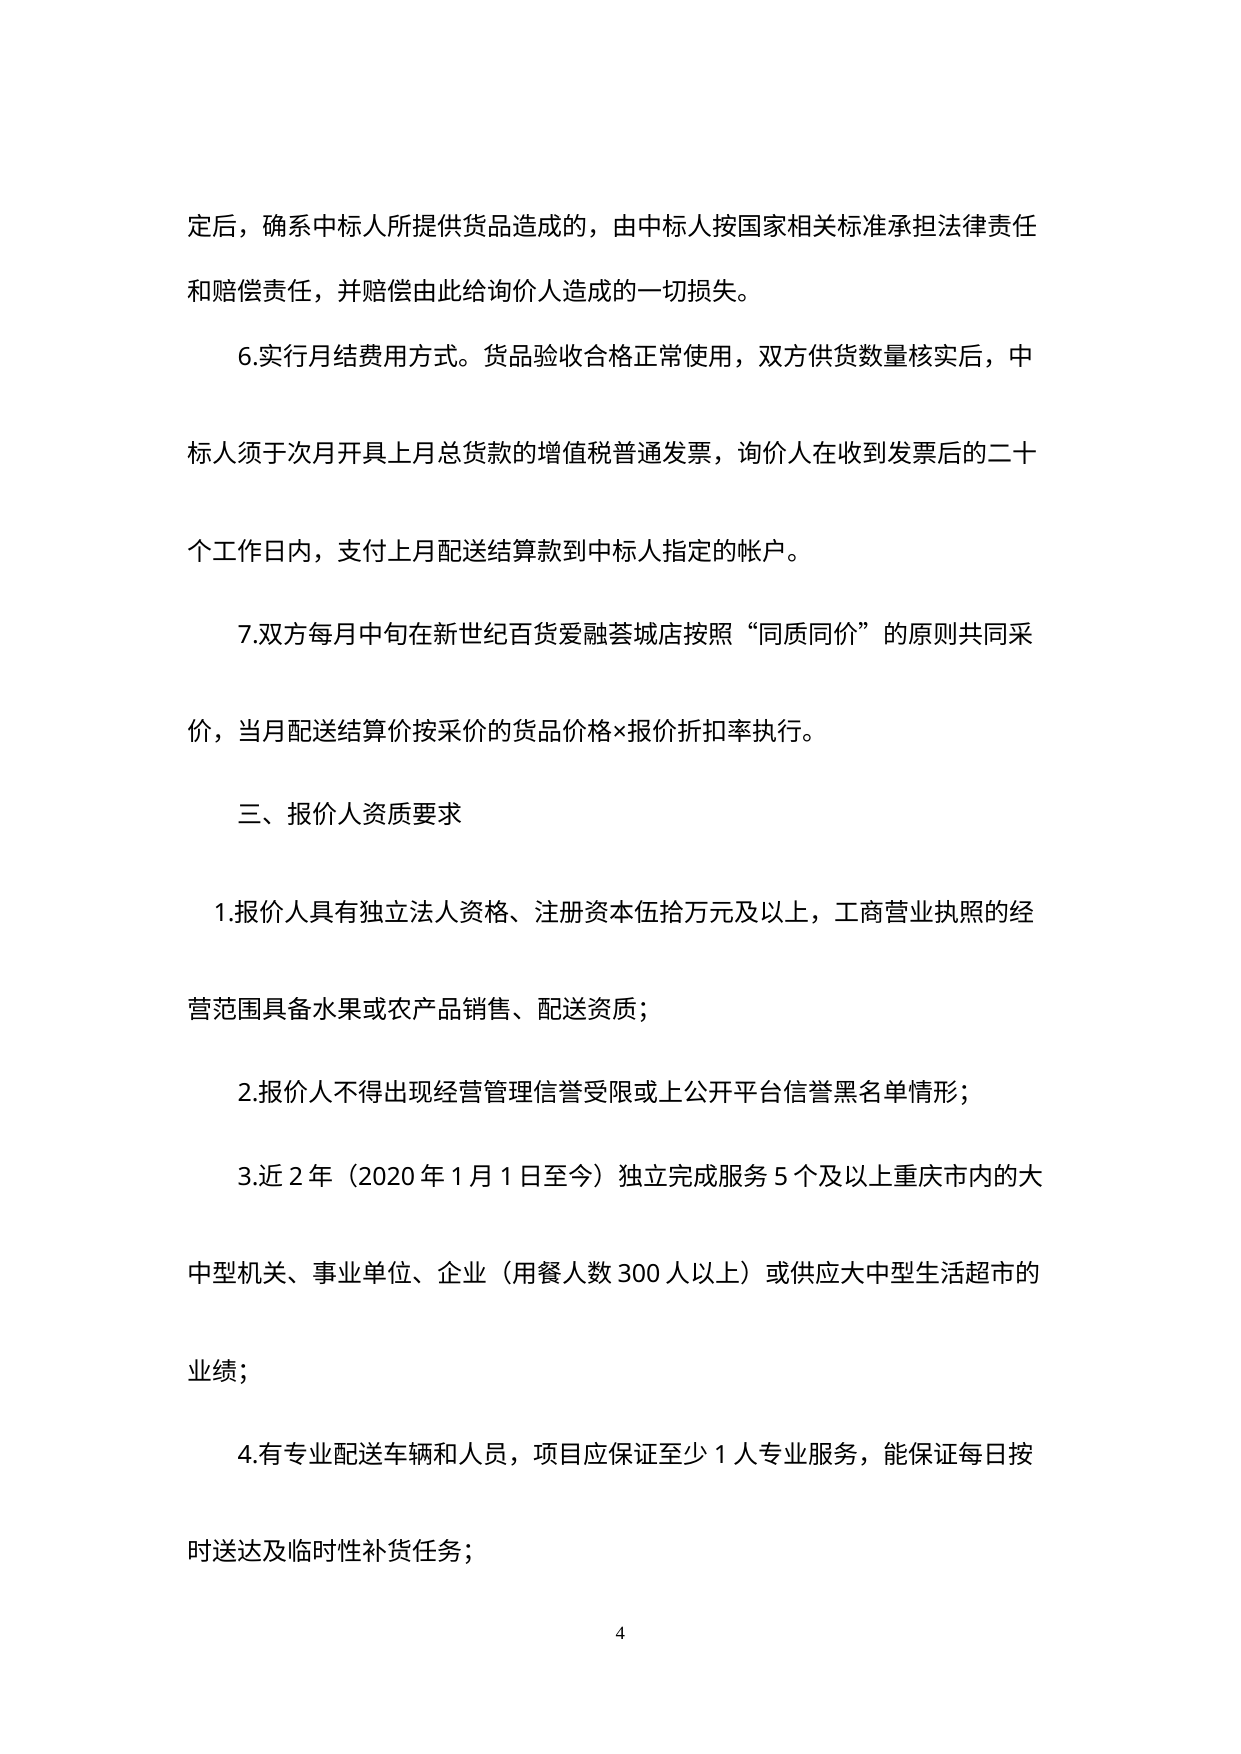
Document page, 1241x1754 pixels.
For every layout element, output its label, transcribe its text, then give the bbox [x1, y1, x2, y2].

list 2.报价人不得出现经营管理信誉受限或上公开平台信誉黑名单情形； [187, 1058, 1053, 1123]
list 三、报价人资质要求 1.报价人具有独立法人资格、注册资本伍拾万元及以上，工商营业执照的经营范围具备水果或农产品销售、配送资质； [187, 780, 1053, 1040]
list 3.近2年（2020年1月1日至今）独立完成服务5个及以上重庆市内的大中型机关、事业单位、企业（用餐人数300人以上）或供应大中型生活超市的业绩； [187, 1142, 1053, 1402]
list 4.有专业配送车辆和人员，项目应保证至少1人专业服务，能保证每日按时送达及临时性补货任务； [187, 1420, 1053, 1582]
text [187, 192, 1053, 322]
list 7.双方每月中旬在新世纪百货爱融荟城店按照“同质同价”的原则共同采价，当月配送结算价按采价的货品价格×报价折扣率执行。 [187, 600, 1053, 762]
list 6.实行月结费用方式。货品验收合格正常使用，双方供货数量核实后，中标人须于次月开具上月总货款的增值税普通发票，询价人在收到发票后的二十个工作日内，支付上月配送结算款到中标人指定的帐户。 [187, 322, 1053, 582]
